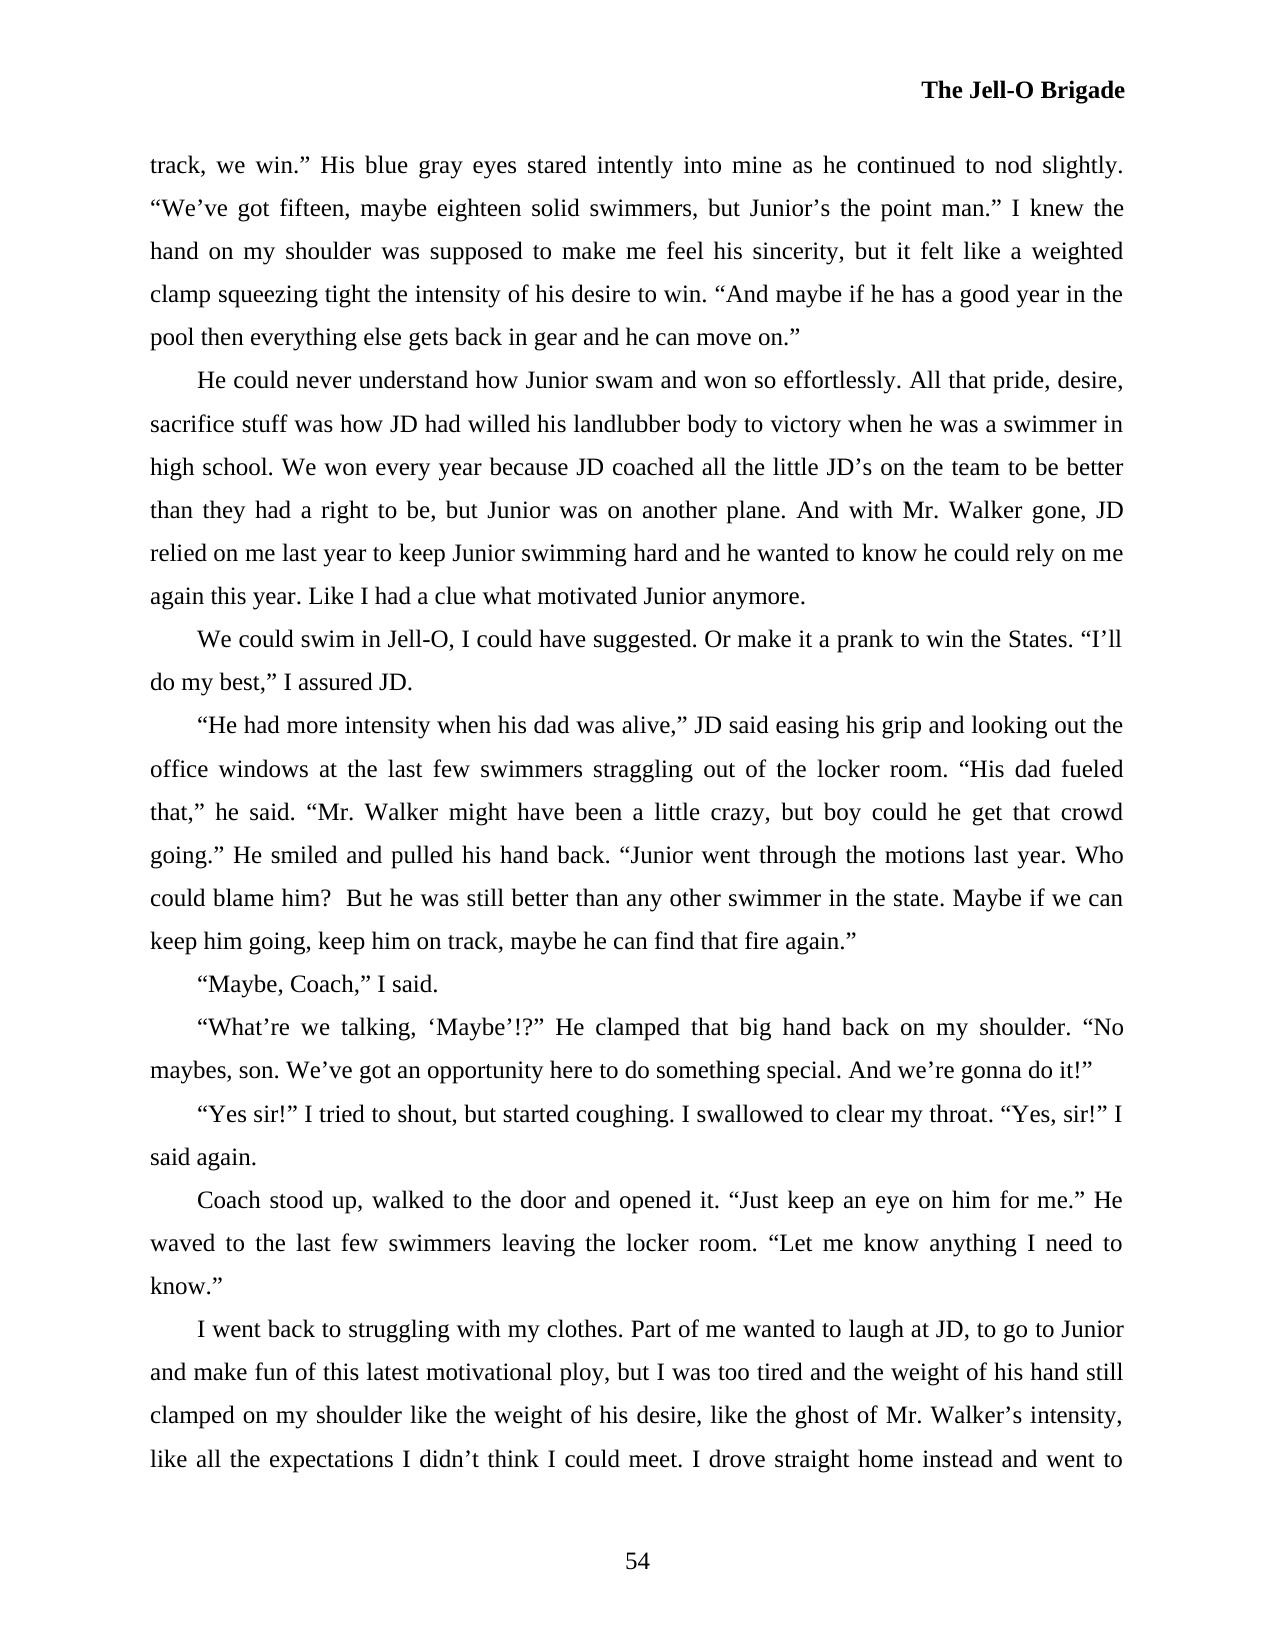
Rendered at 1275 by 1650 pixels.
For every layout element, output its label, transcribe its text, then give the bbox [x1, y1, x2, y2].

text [150, 1314, 1125, 1472]
text “Maybe, Coach,” I said. [150, 969, 1125, 998]
text Coach stood up, walked to the door and opened it. “Just keep an eye on him for me.” He waved to the last few swimmers leaving the locker room. “Let me know anything I need to know.” [150, 1185, 1125, 1300]
text “What’re we talking, ‘Maybe’!?” He clamped that big hand back on my shoulder. “No maybes, son. We’ve got an opportunity here to do something special. And we’re gonna do it!” [150, 1012, 1125, 1084]
text “Yes sir!” I tried to shout, but started coughing. I swallowed to clear my throat. “Yes, sir!” I said again. [150, 1099, 1125, 1171]
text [150, 150, 1125, 351]
text He could never understand how Junior swam and won so effortlessly. All that pride, desire, sacrifice stuff was how JD had willed his landlubber body to victory when he was a swimmer in high school. We won every year because JD coached all the little JD’s on the team to be better than they had a right to be, but Junior was on another plane. And with Mr. Walker gone, JD relied on me last year to keep Junior swimming hard and he wanted to know he could rely on me again this year. Like I had a clue what motivated Junior anymore. [150, 366, 1125, 610]
text “He had more intensity when his dad was alive,” JD said easing his grip and looking out the office windows at the last few swimmers straggling out of the locker room. “His dad fueled that,” he said. “Mr. Walker might have been a little crazy, but boy could he get that crowd going.” He smiled and pulled his hand back. “Junior went through the motions last year. Who could blame him? But he was still better than any other swimmer in the state. Maybe if we can keep him going, keep him on track, maybe he can find that fire again.” [150, 711, 1125, 955]
text We could swim in Jell-O, I could have suggested. Or make it a prank to win the States. “I’ll do my best,” I assured JD. [150, 624, 1125, 696]
